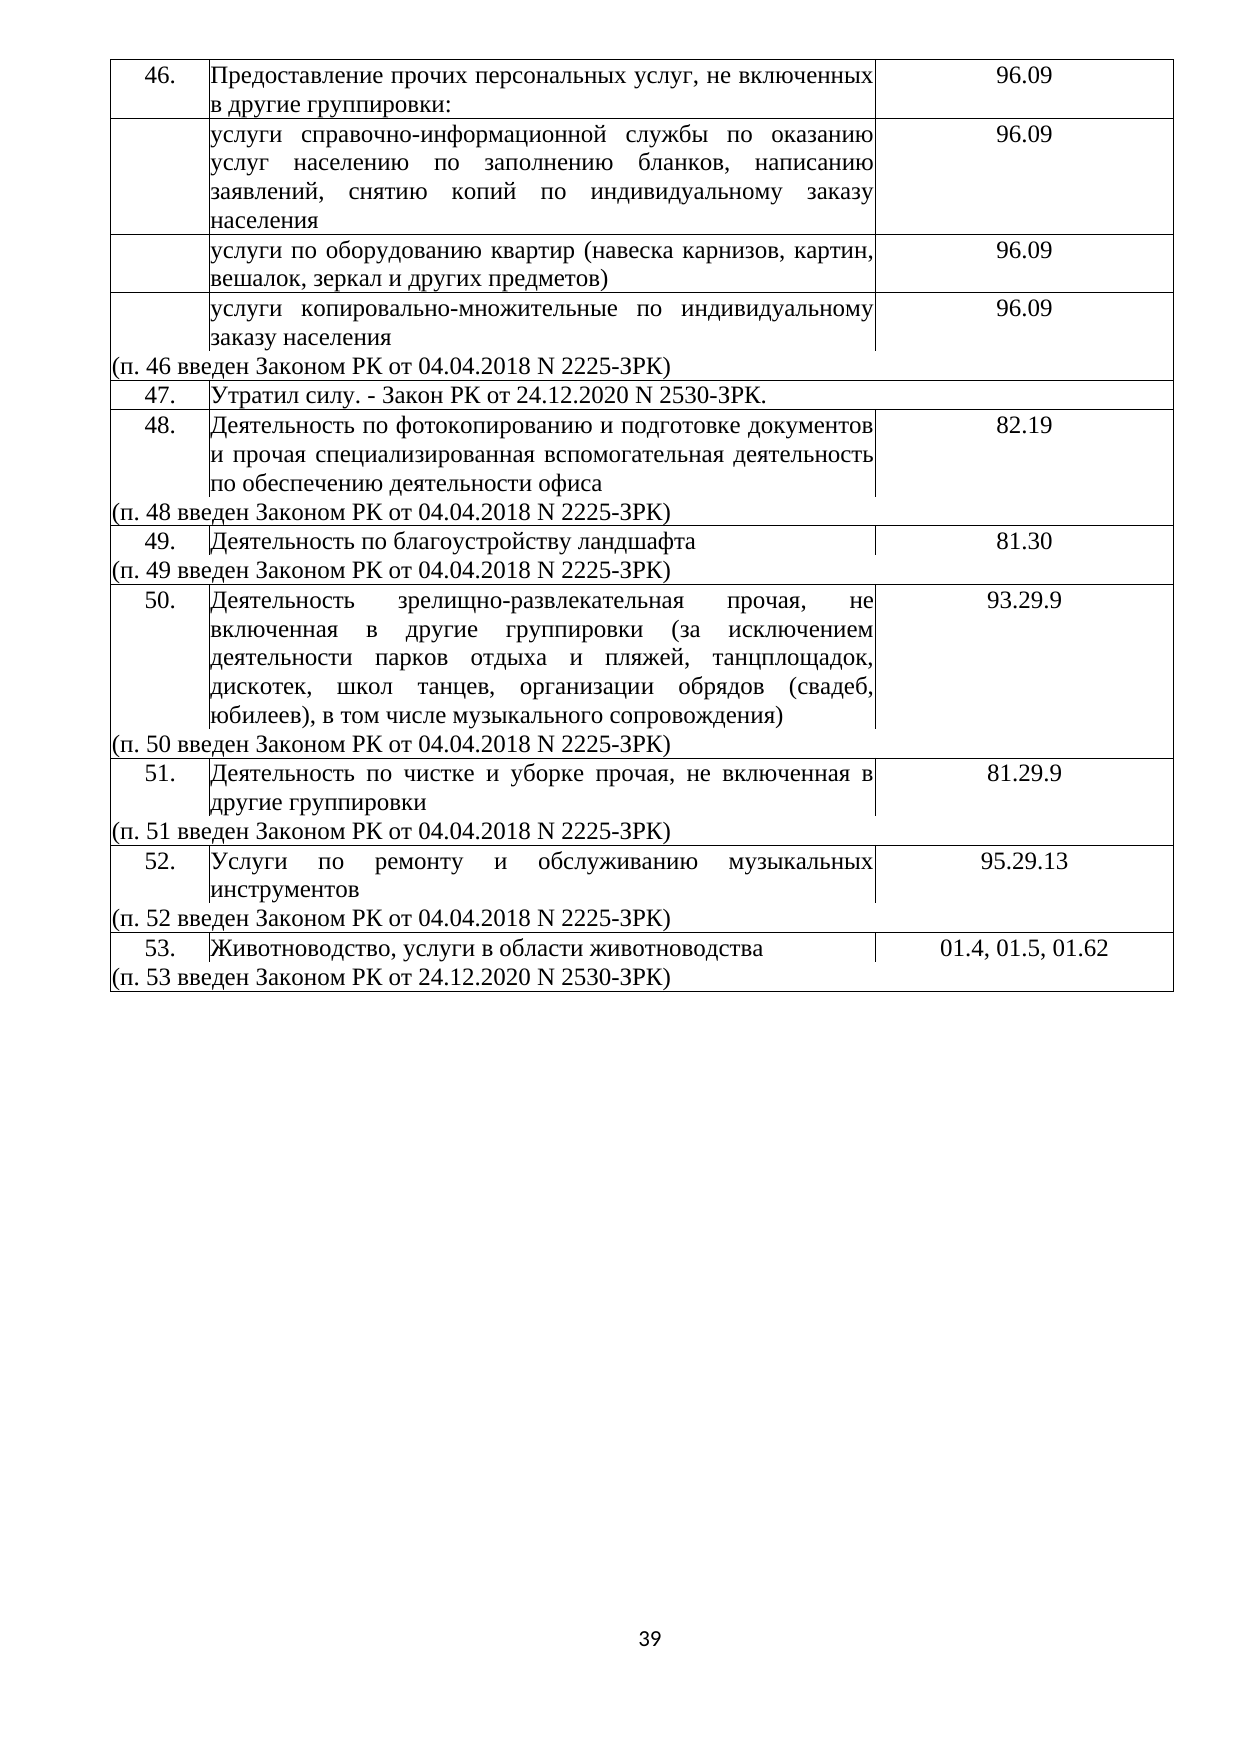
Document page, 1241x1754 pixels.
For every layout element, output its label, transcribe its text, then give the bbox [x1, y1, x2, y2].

table_cell 96.09 [876, 60, 1173, 118]
table_cell (п. 49 введен Законом РК от 04.04.2018 N 2225-ЗРК) [111, 555, 1173, 584]
table_cell 51. [111, 759, 209, 816]
table_cell услуги справочно-информационной службы по оказанию услуг населению по заполнению бланков, написанию заявлений, снятию копий по индивидуальному заказу населения [210, 119, 875, 234]
table_cell Утратил силу. - Закон РК от 24.12.2020 N 2530-ЗРК. [210, 381, 1173, 409]
table_cell 82.19 [876, 410, 1173, 497]
table_cell Животноводство, услуги в области животноводства [210, 933, 875, 962]
table_cell (п. 52 введен Законом РК от 04.04.2018 N 2225-ЗРК) [111, 903, 1173, 932]
table_cell Предоставление прочих персональных услуг, не включенных в другие группировки: [210, 60, 875, 118]
table_cell (п. 51 введен Законом РК от 04.04.2018 N 2225-ЗРК) [111, 816, 1173, 845]
table_cell 93.29.9 [876, 585, 1173, 729]
table_cell 81.30 [876, 526, 1173, 555]
table_cell Деятельность по фотокопированию и подготовке документов и прочая специализированная вспомогательная деятельность по обеспечению деятельности офиса [210, 410, 875, 497]
table_cell Деятельность по благоустройству ландшафта [210, 526, 875, 555]
table_cell услуги по оборудованию квартир (навеска карнизов, картин, вешалок, зеркал и других предметов) [210, 235, 875, 292]
table_cell [111, 235, 209, 292]
table_cell 49. [111, 526, 209, 555]
table_cell 81.29.9 [876, 759, 1173, 816]
table_cell 46. [111, 60, 209, 118]
table_cell 48. [111, 410, 209, 497]
table_cell (п. 50 введен Законом РК от 04.04.2018 N 2225-ЗРК) [111, 729, 1173, 757]
table_cell [111, 119, 209, 234]
table_cell 96.09 [876, 235, 1173, 292]
table_cell Деятельность по чистке и уборке прочая, не включенная в другие группировки [210, 759, 875, 816]
table_cell 01.4, 01.5, 01.62 [876, 933, 1173, 962]
table_cell (п. 46 введен Законом РК от 04.04.2018 N 2225-ЗРК) [111, 351, 1173, 379]
table_cell Услуги по ремонту и обслуживанию музыкальных инструментов [210, 846, 875, 903]
table_cell 96.09 [876, 293, 1173, 351]
table_cell 96.09 [876, 119, 1173, 234]
table_cell (п. 48 введен Законом РК от 04.04.2018 N 2225-ЗРК) [111, 497, 1173, 525]
table_cell 50. [111, 585, 209, 729]
table_cell услуги копировально-множительные по индивидуальному заказу населения [210, 293, 875, 351]
table_cell (п. 53 введен Законом РК от 24.12.2020 N 2530-ЗРК) [111, 962, 1173, 991]
table_cell 52. [111, 846, 209, 903]
table_cell 95.29.13 [876, 846, 1173, 903]
table_cell 53. [111, 933, 209, 962]
table_cell Деятельность зрелищно-развлекательная прочая, не включенная в другие группировки (за исключением деятельности парков отдыха и пляжей, танцплощадок, дискотек, школ танцев, организации обрядов (свадеб, юбилеев), в том числе музыкального сопровождения) [210, 585, 875, 729]
table_cell 47. [111, 381, 209, 409]
table_cell [111, 293, 209, 351]
